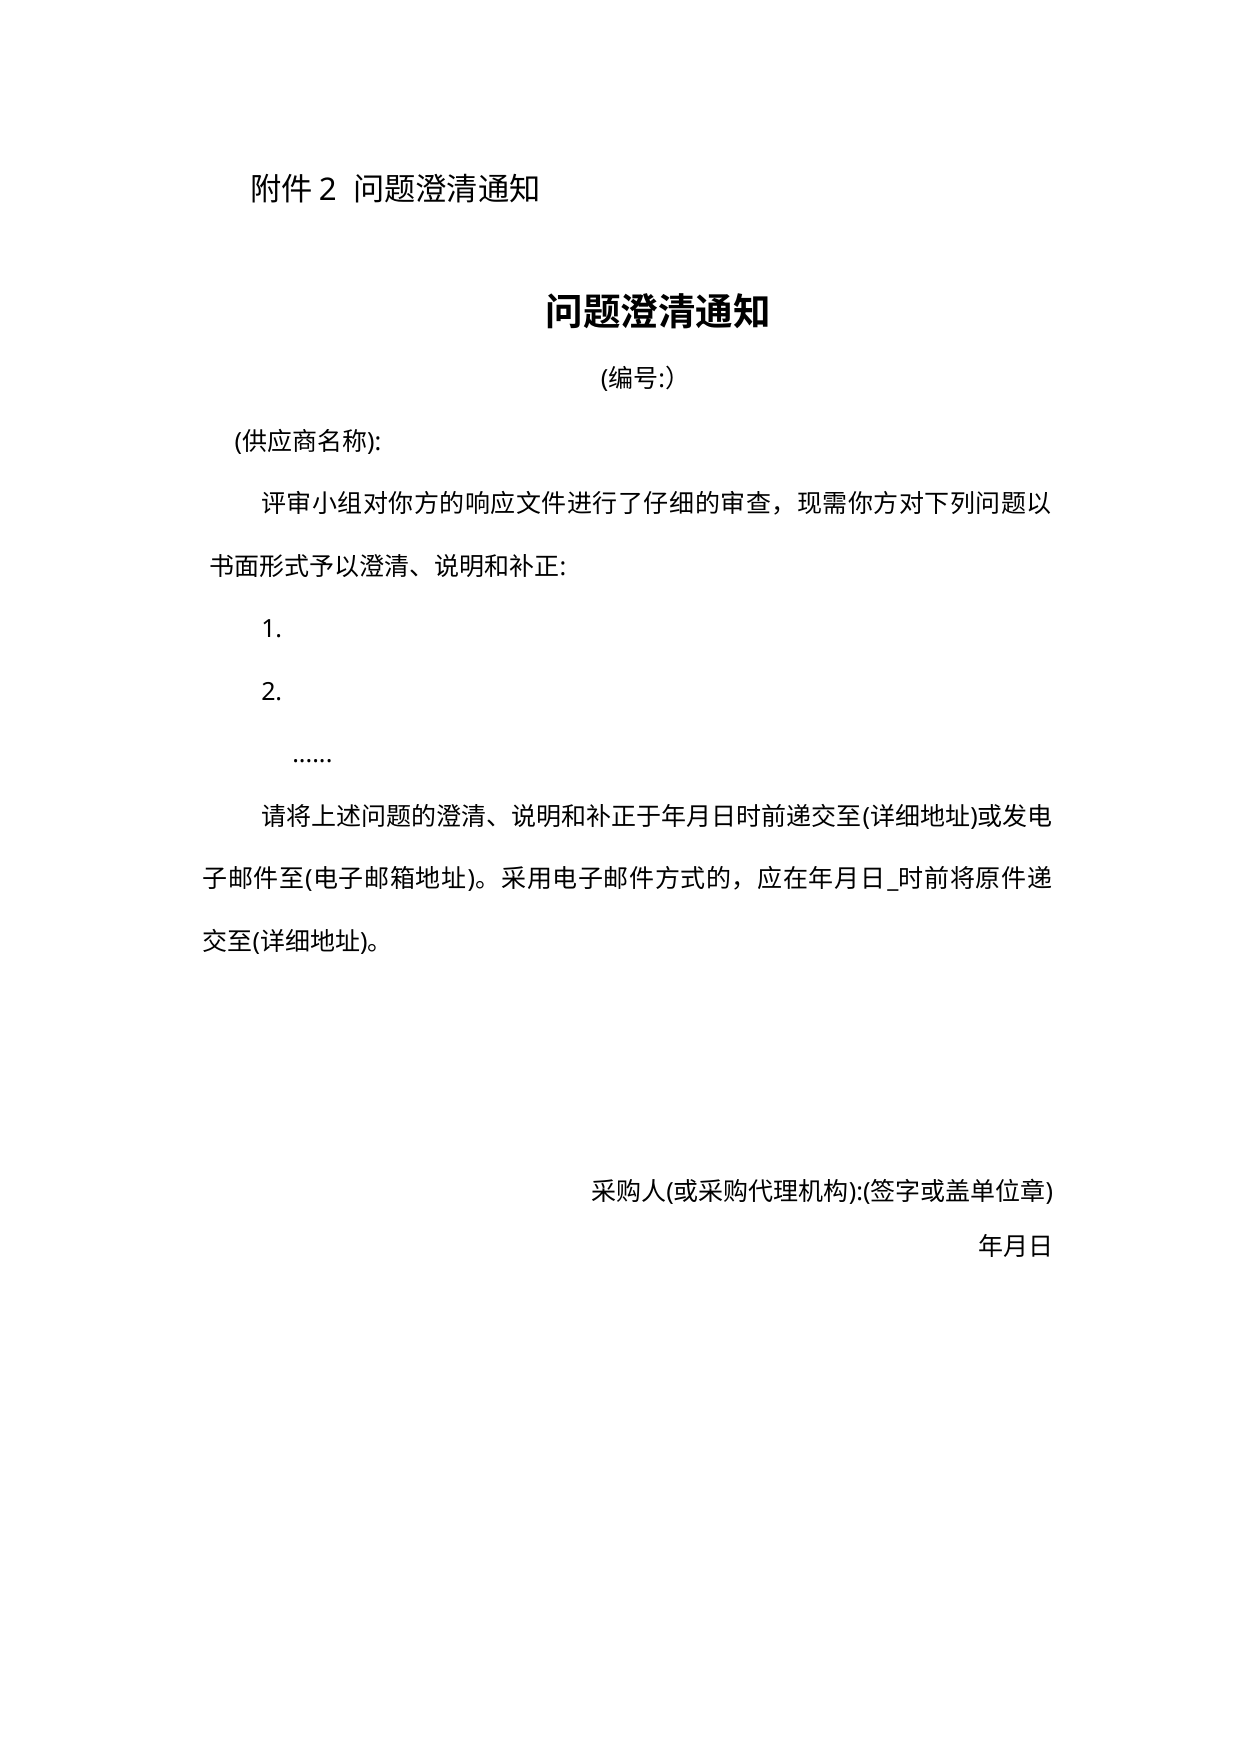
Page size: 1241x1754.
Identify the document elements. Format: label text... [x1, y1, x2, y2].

text 2. [209, 650, 1053, 712]
text 采购人(或采购代理机构):(签字或盖单位章) [187, 1150, 1053, 1212]
text (供应商名称): [209, 400, 1053, 462]
text 1. [209, 587, 1053, 650]
text 年月日 [187, 1212, 1053, 1277]
text 问题澄清通知 [187, 275, 1053, 337]
text ...... [240, 712, 1053, 775]
text 评审小组对你方的响应文件进行了仔细的审查，现需你方对下列问题以书面形式予以澄清、说明和补正: [209, 462, 1053, 587]
text 附件2 问题澄清通知 [187, 150, 1053, 212]
text 请将上述问题的澄清、说明和补正于年月日时前递交至(详细地址)或发电子邮件至(电子邮箱地址)。采用电子邮件方式的，应在年月日_时前将原件递交至(详细地址)。 [202, 775, 1053, 962]
text (编号:） [187, 337, 1053, 400]
